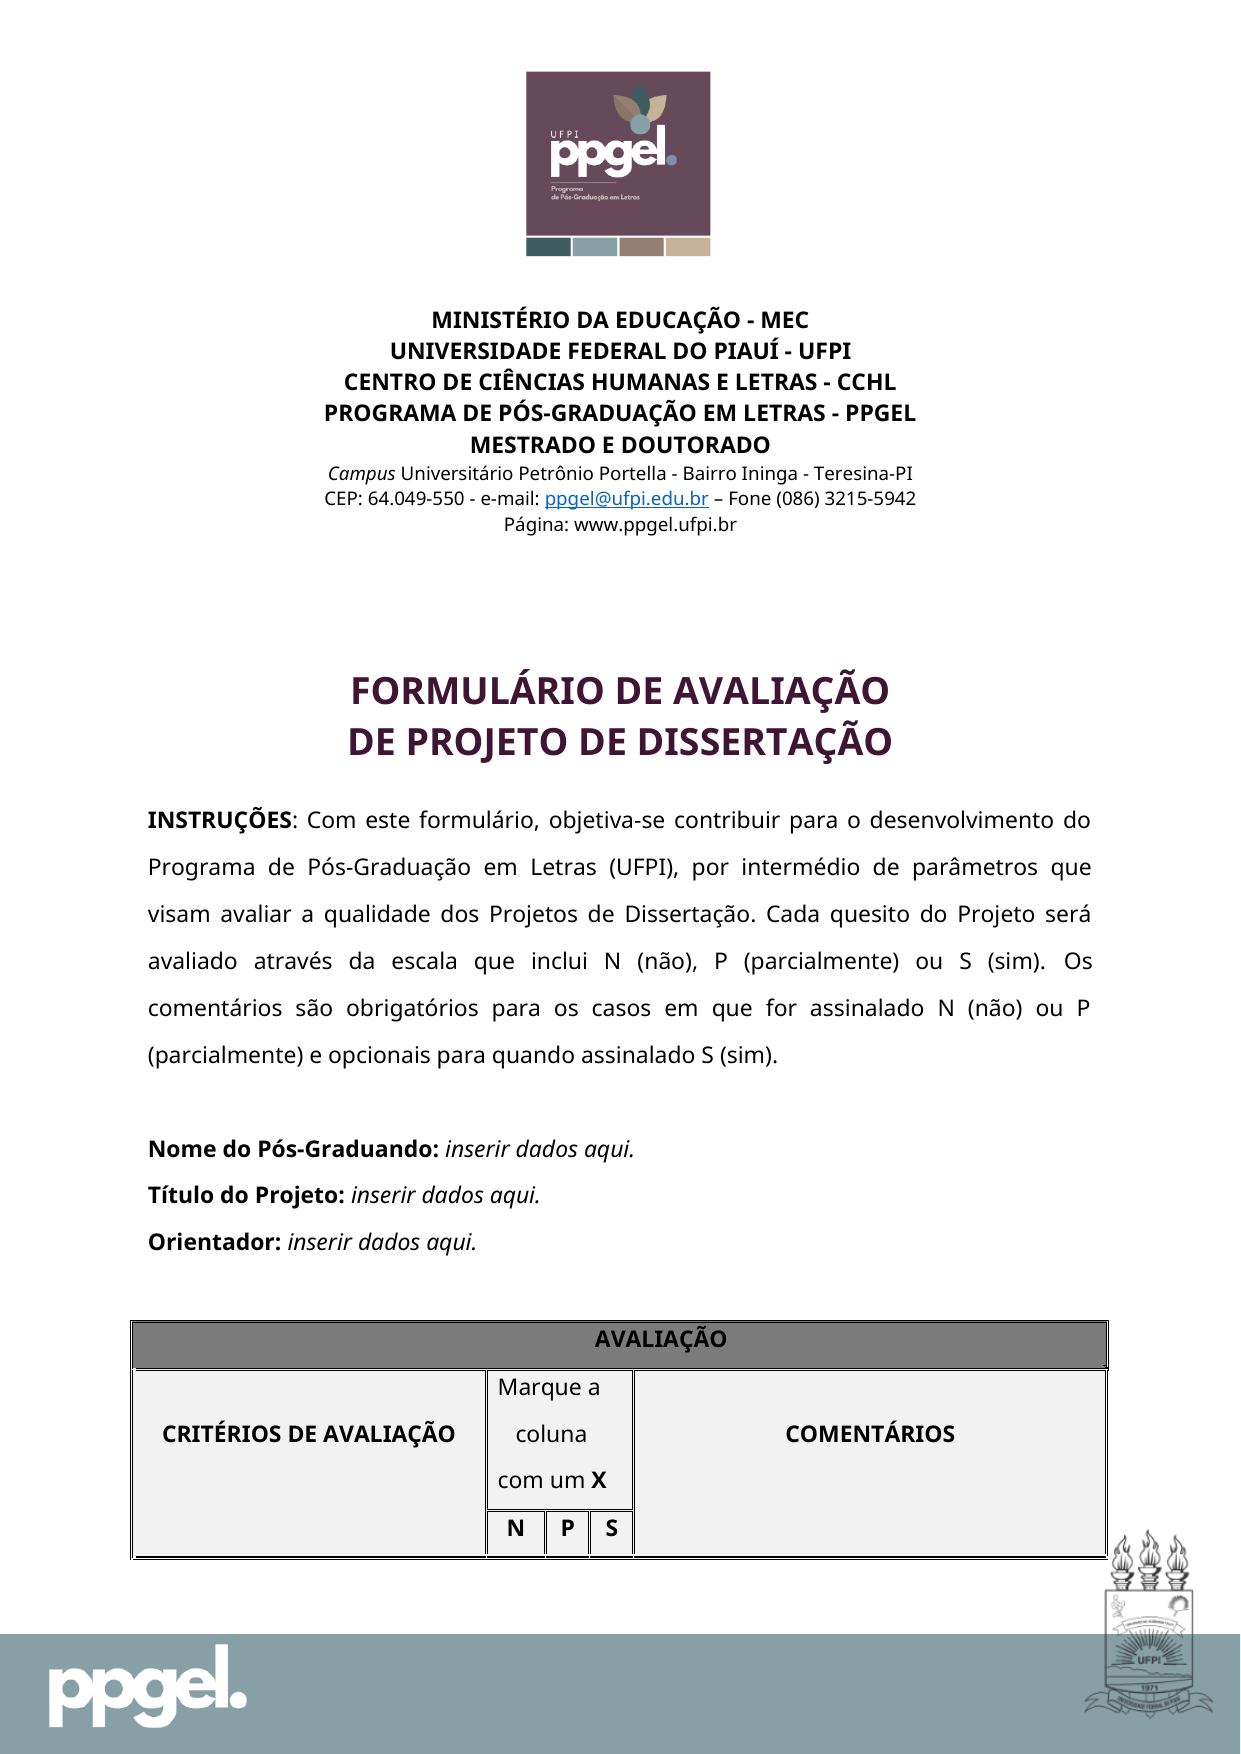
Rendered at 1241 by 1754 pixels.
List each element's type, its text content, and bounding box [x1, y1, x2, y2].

table_cell Marque a coluna com um X [488, 1371, 632, 1509]
text CEP: 64.049-550 - e-mail: ppgel@ufpi.edu.br – Fone (086) 3215-5942 [148, 485, 1093, 511]
picture [0, 1527, 1241, 1754]
text Nome do Pós-Graduando: inserir dados aqui. [148, 1133, 1092, 1164]
picture [503, 48, 733, 279]
text PROGRAMA DE PÓS-GRADUAÇÃO EM LETRAS - PPGEL [148, 397, 1093, 428]
text MINISTÉRIO DA EDUCAÇÃO - MEC [148, 303, 1093, 335]
text MESTRADO E DOUTORADO [148, 428, 1093, 460]
table_cell CRITÉRIOS DE AVALIAÇÃO [133, 1368, 486, 1556]
text Página: www.ppgel.ufpi.br [148, 511, 1093, 536]
text DE PROJETO DE DISSERTAÇÃO [148, 715, 1092, 766]
text UNIVERSIDADE FEDERAL DO PIAUÍ - UFPI [148, 335, 1093, 366]
table_cell COMENTÁRIOS [634, 1371, 1106, 1556]
table_header AVALIAÇÃO [133, 1323, 1106, 1368]
table_cell S [590, 1509, 634, 1556]
text Campus Universitário Petrônio Portella - Bairro Ininga - Teresina-PI [148, 460, 1093, 485]
text Orientador: inserir dados aqui. [148, 1226, 1092, 1258]
text INSTRUÇÕES: Com este formulário, objetiva-se contribuir para o desenvolvimento do Programa de Pós-Graduação em Letras (UFPI), por intermédio de parâmetros que visam avaliar a qualidade dos Projetos de Dissertação. Cada quesito do Projeto será avaliado através da escala que inclui N (não), P (parcialmente) ou S (sim). Os comentários são obrigatórios para os casos em que for assinalado N (não) ou P (parcialmente) e opcionais para quando assinalado S (sim). [148, 804, 1092, 1070]
text CENTRO DE CIÊNCIAS HUMANAS E LETRAS - CCHL [148, 366, 1093, 397]
text FORMULÁRIO DE AVALIAÇÃO [148, 664, 1092, 715]
table_cell P [545, 1512, 589, 1556]
text Título do Projeto: inserir dados aqui. [148, 1179, 1092, 1211]
table_cell N [486, 1512, 545, 1556]
